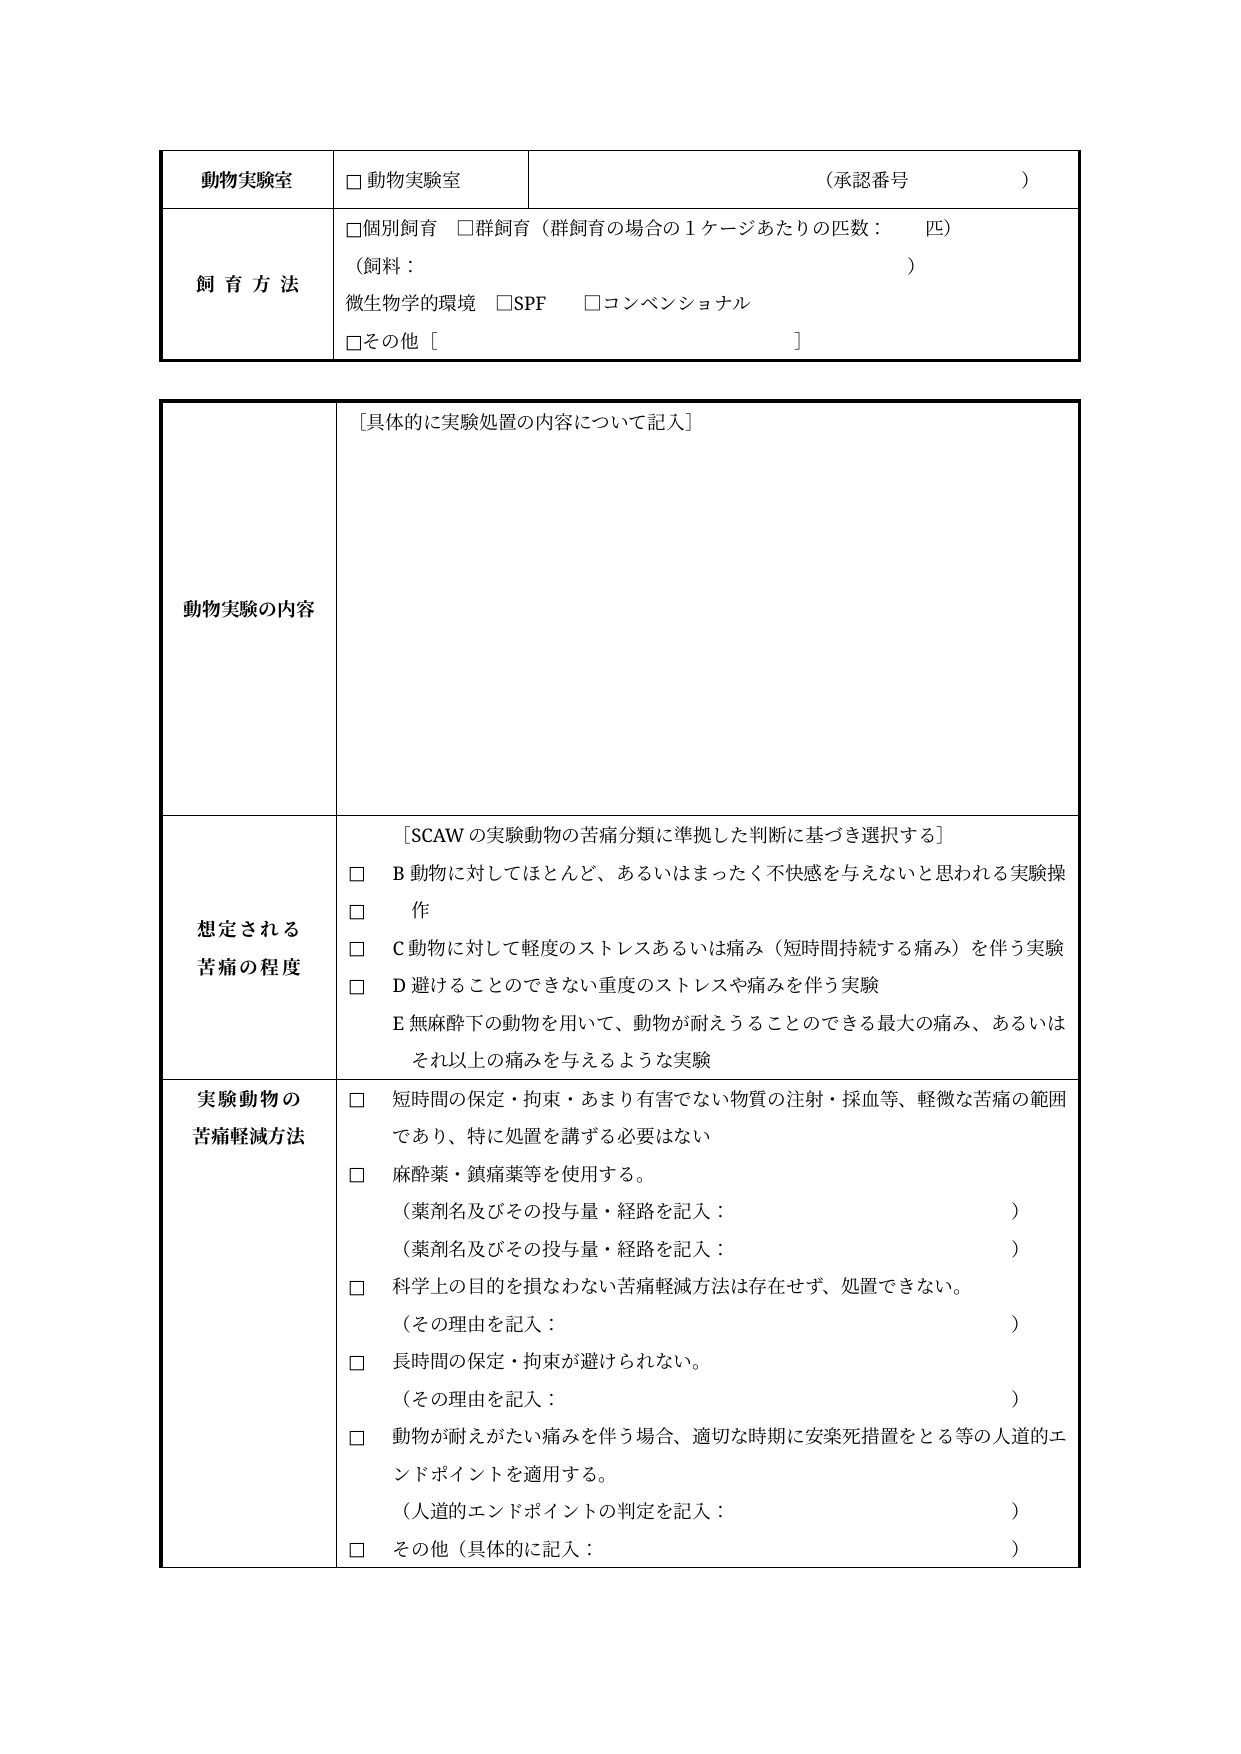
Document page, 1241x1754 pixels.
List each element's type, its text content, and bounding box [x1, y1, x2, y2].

table_cell 実験動物の 苦痛軽減方法 [163, 1080, 336, 1567]
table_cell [381, 1080, 1078, 1567]
table_cell （承認番号 ） [804, 151, 1078, 208]
table_cell □ □ □ □ [337, 816, 381, 1078]
table_header 動物実験の内容 [163, 403, 336, 815]
table_cell 想定される 苦痛の程度 [163, 816, 336, 1078]
table_cell ［SCAWの実験動物の苦痛分類に準拠した判断に基づき選択する］ B 動物に対してほとんど、あるいはまったく不快感を与えないと思われる実験操作 C 動物に対して軽度のストレスあるいは痛み（短時間持続する痛み）を伴う実験 D 避けることのできない重度のストレスや痛みを伴う実験 E 無麻酔下の動物を用いて、動物が耐えうることのできる最大の痛み、あるいはそれ以上の痛みを与えるような実験 [381, 816, 1078, 1078]
table_header ［具体的に実験処置の内容について記入］ [337, 403, 1078, 815]
table_cell □ □ □ □ □ □ [337, 1080, 381, 1567]
table_cell □個別飼育 □群飼育（群飼育の場合の１ケージあたりの匹数： 匹） （飼料： ） 微生物学的環境 □SPF □コンベンショナル □その他［ ］ [334, 209, 1078, 359]
table_cell □ 動物実験室 [334, 151, 528, 208]
table_cell [529, 151, 803, 208]
table_cell 飼育方法 [163, 209, 333, 359]
table_cell 飼養保管施設及び 動物実験室 [163, 151, 333, 208]
